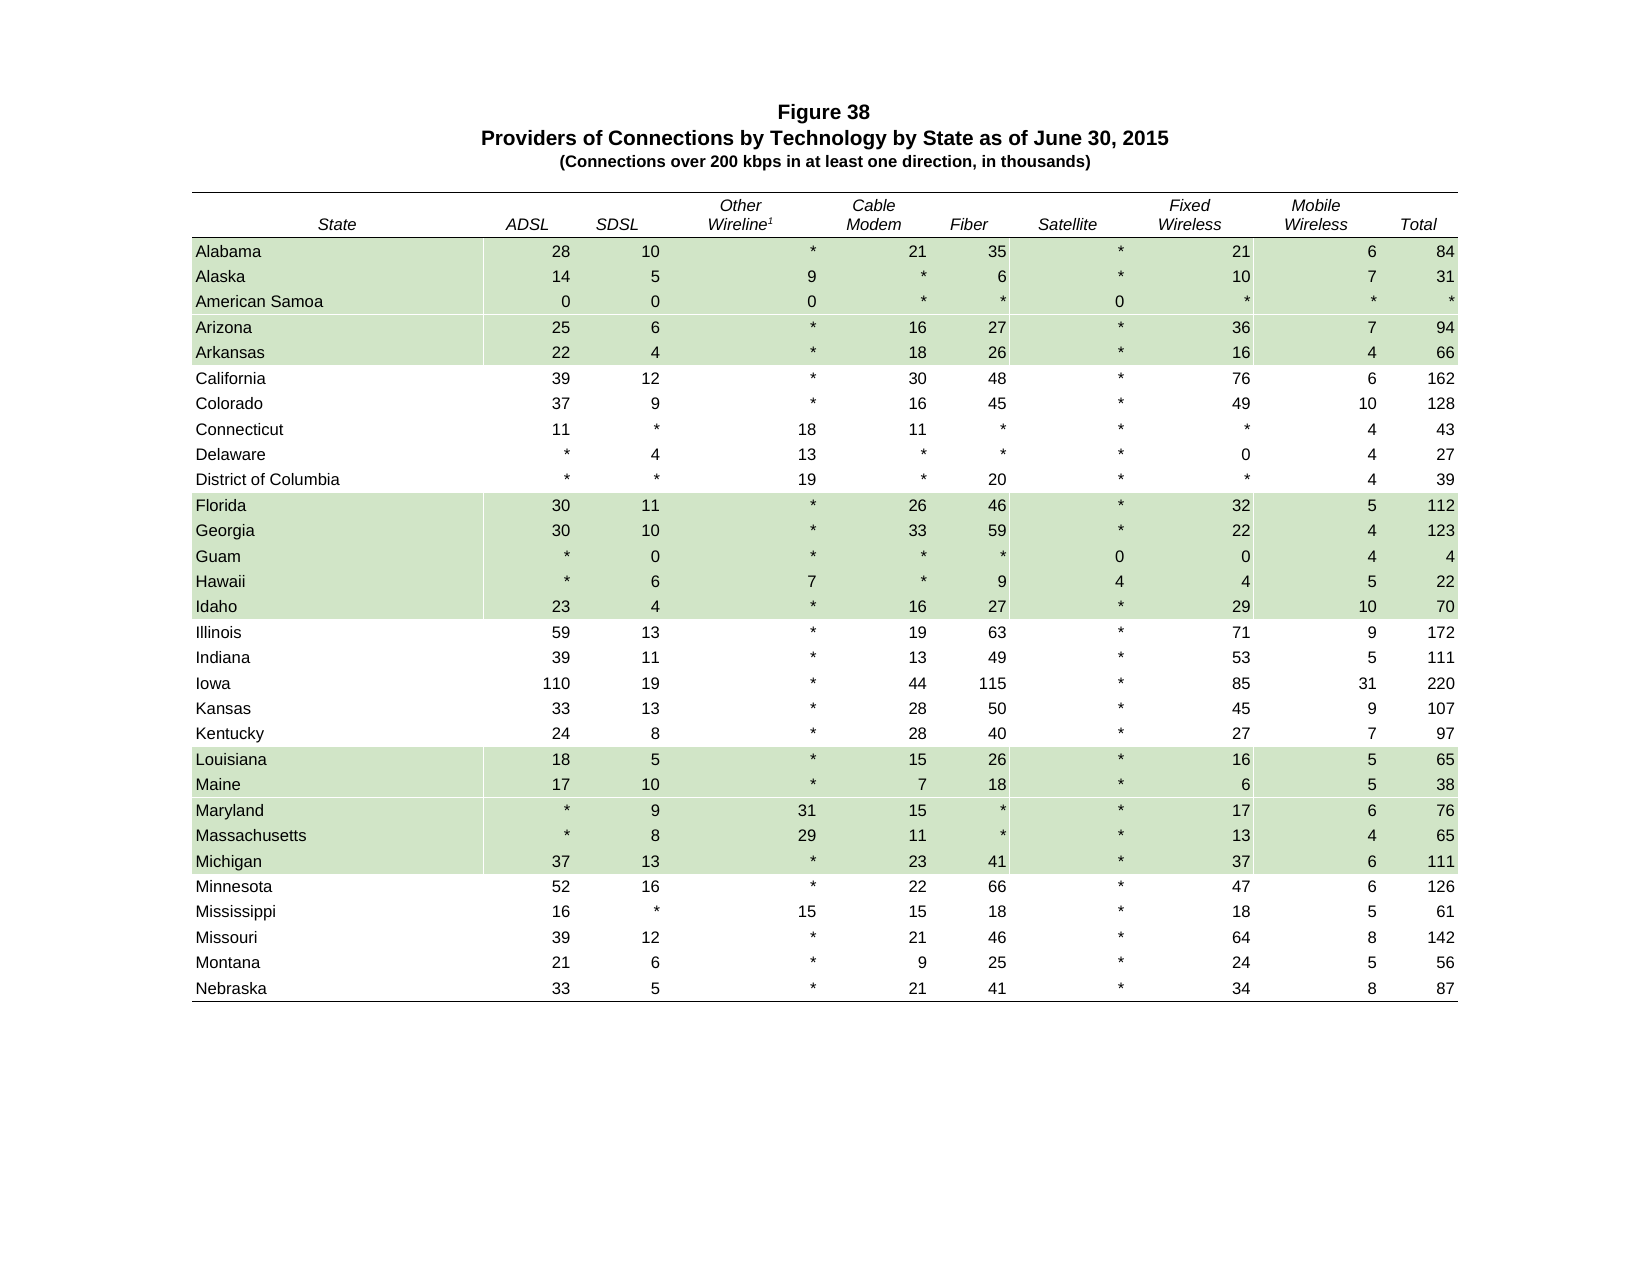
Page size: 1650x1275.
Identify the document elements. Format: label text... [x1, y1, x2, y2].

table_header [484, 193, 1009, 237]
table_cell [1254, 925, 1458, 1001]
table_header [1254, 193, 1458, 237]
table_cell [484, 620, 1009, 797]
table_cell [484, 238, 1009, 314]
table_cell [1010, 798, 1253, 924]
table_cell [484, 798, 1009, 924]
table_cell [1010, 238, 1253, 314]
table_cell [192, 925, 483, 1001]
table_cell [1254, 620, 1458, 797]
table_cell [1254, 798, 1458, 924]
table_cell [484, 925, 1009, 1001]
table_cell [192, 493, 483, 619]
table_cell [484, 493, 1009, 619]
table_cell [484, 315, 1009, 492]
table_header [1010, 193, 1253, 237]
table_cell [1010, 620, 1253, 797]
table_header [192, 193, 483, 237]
text Figure 38 [37, 100, 1612, 124]
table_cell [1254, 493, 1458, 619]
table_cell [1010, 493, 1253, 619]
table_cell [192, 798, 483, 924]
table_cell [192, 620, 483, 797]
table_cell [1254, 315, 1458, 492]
text Providers of Connections by Technology by State as of June 30, 2015 [37, 126, 1612, 150]
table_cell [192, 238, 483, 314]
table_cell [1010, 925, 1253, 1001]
text (Connections over 200 kbps in at least one direction, in thousands) [37, 152, 1612, 171]
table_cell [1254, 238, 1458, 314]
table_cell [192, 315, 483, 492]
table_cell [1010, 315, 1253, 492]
